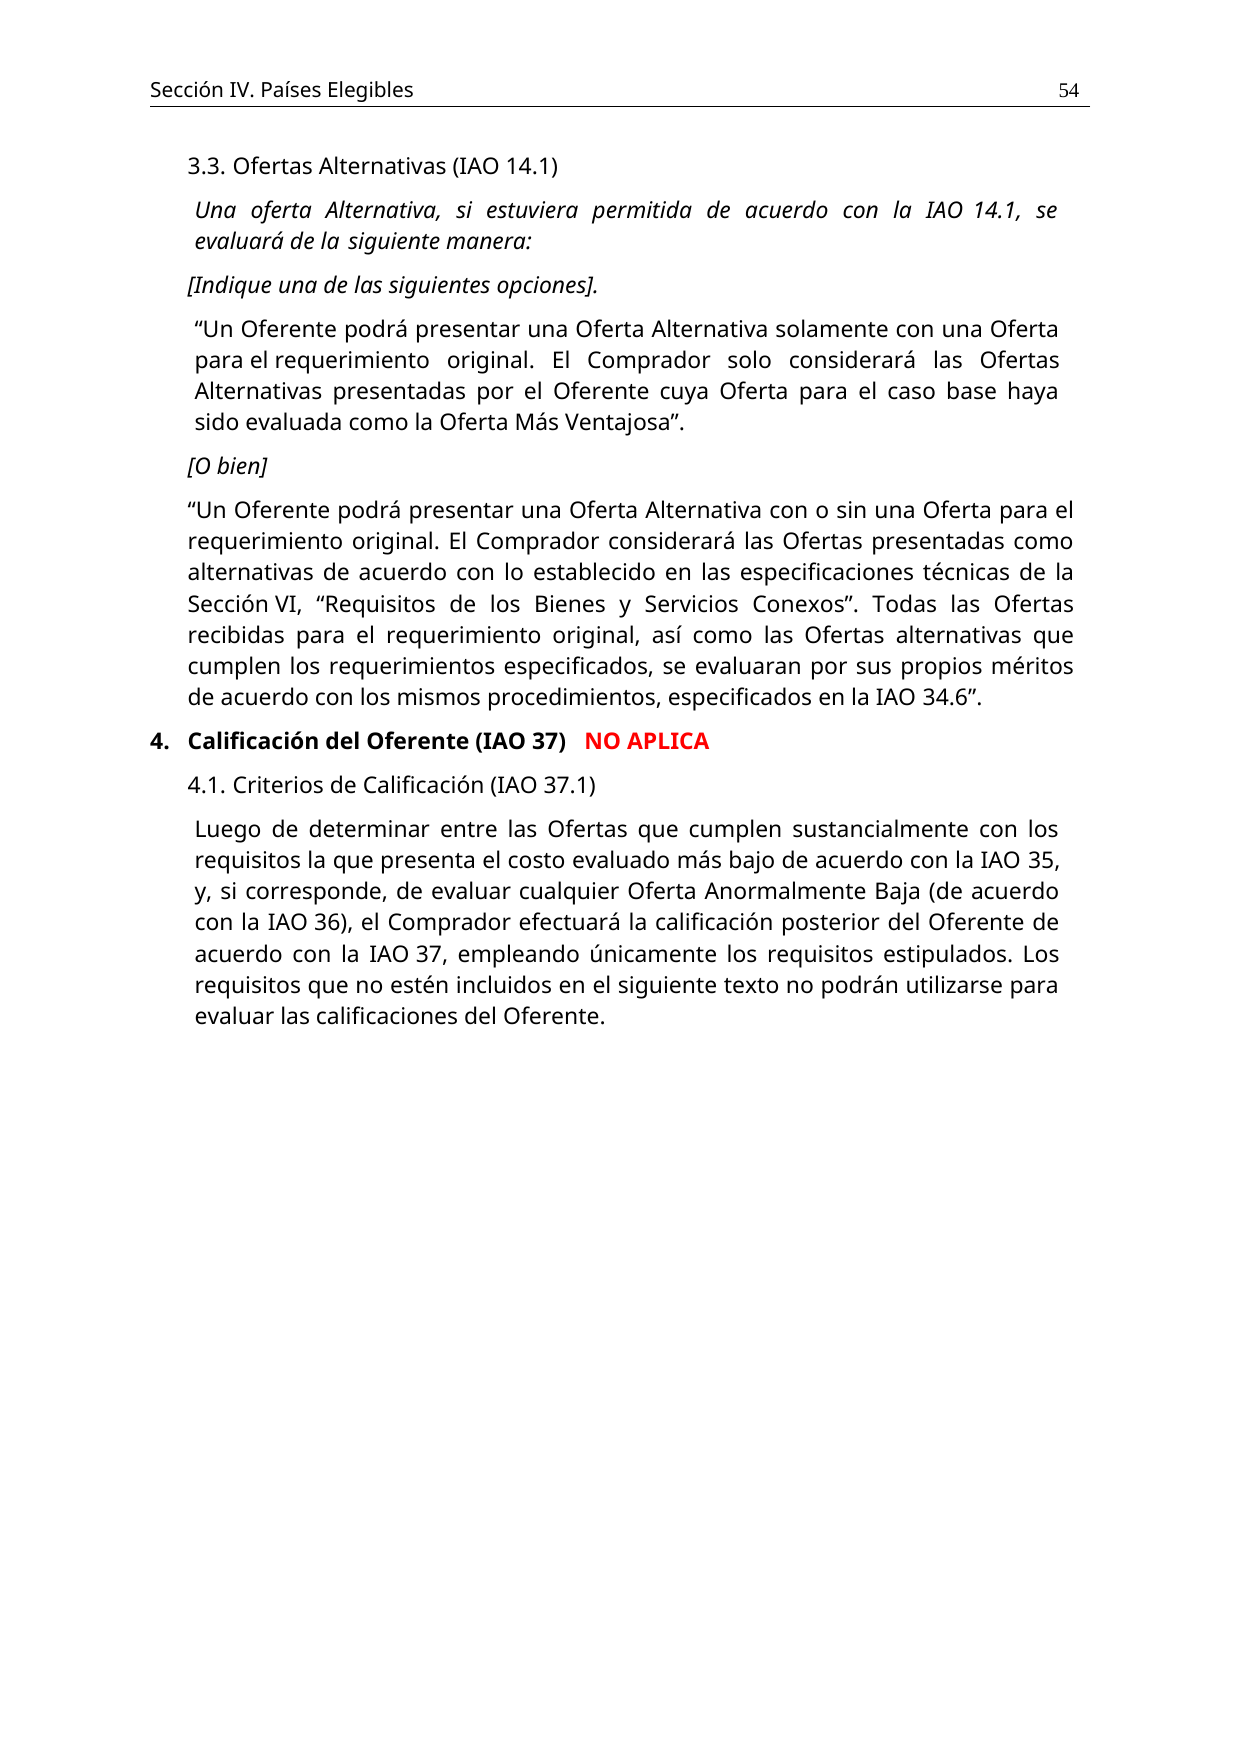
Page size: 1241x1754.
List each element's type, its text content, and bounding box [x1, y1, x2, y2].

subtitle [Indique una de las siguientes opciones]. [187, 269, 1060, 300]
subtitle Criterios de Calificación (IAO 37.1) [187, 769, 1060, 800]
subtitle Luego de determinar entre las Ofertas que cumplen sustancialmente con los requisitos la que presenta el costo evaluado más bajo de acuerdo con la IAO 35, y, si corresponde, de evaluar cualquier Oferta Anormalmente Baja (de acuerdo con la IAO 36), el Comprador efectuará la calificación posterior del Oferente de acuerdo con la IAO 37, empleando únicamente los requisitos estipulados. Los requisitos que no estén incluidos en el siguiente texto no podrán utilizarse para evaluar las calificaciones del Oferente. [194, 812, 1060, 1031]
subtitle Calificación del Oferente (IAO 37) NO APLICA [150, 725, 1060, 756]
subtitle Una oferta Alternativa, si estuviera permitida de acuerdo con la IAO 14.1, se evaluará de la siguiente manera: [194, 194, 1060, 256]
subtitle Ofertas Alternativas (IAO 14.1) [187, 150, 1060, 181]
text “Un Oferente podrá presentar una Oferta Alternativa con o sin una Oferta para el requerimiento original. El Comprador considerará las Ofertas presentadas como alternativas de acuerdo con lo establecido en las especificaciones técnicas de la Sección VI, “Requisitos de los Bienes y Servicios Conexos”. Todas las Ofertas recibidas para el requerimiento original, así como las Ofertas alternativas que cumplen los requerimientos especificados, se evaluaran por sus propios méritos de acuerdo con los mismos procedimientos, especificados en la IAO 34.6”. [187, 494, 1075, 712]
subtitle [O bien] [187, 450, 1060, 481]
subtitle “Un Oferente podrá presentar una Oferta Alternativa solamente con una Oferta para el requerimiento original. El Comprador solo considerará las Ofertas Alternativas presentadas por el Oferente cuya Oferta para el caso base haya sido evaluada como la Oferta Más Ventajosa”. [194, 312, 1060, 437]
